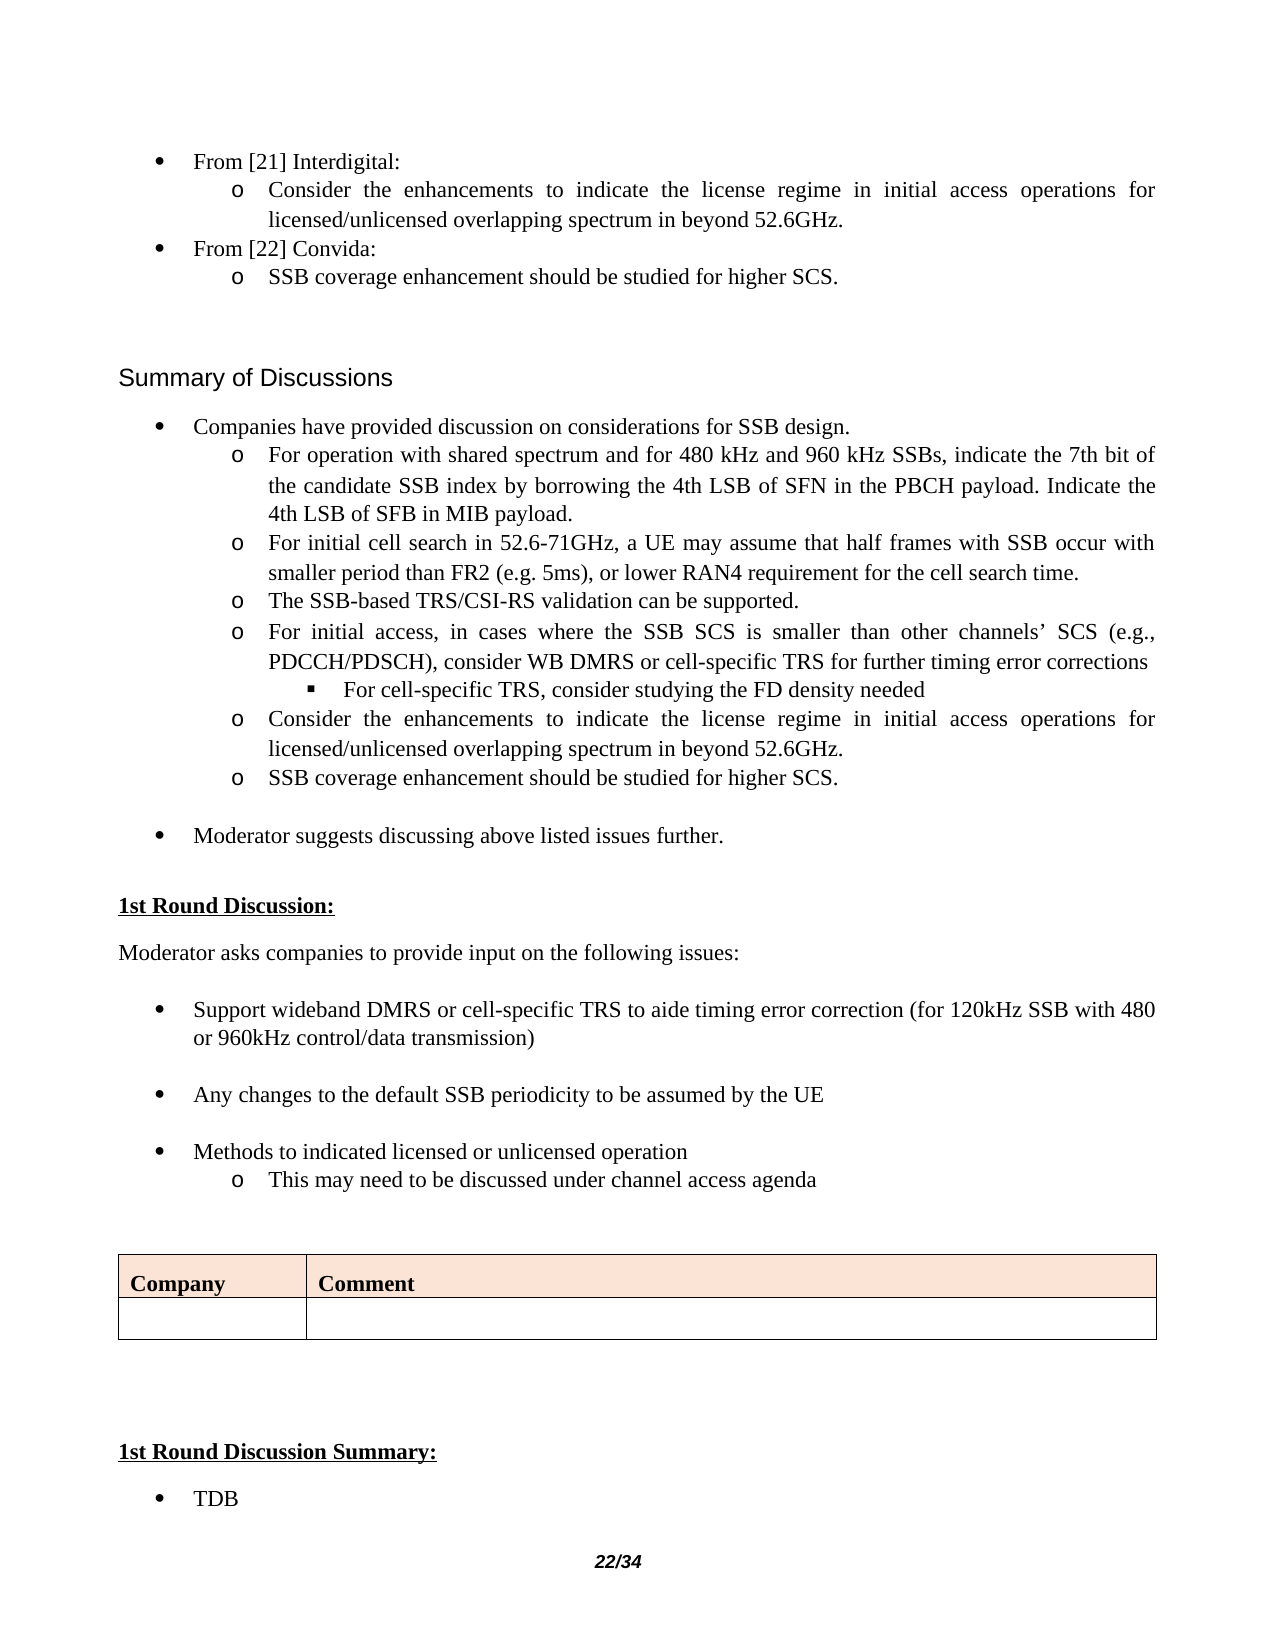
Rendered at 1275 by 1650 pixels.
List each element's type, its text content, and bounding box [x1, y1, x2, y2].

subtitle Summary of Discussions [118, 363, 1157, 392]
list Consider the enhancements to indicate the license regime in initial access operations for licensed/unlicensed overlapping spectrum in beyond 52.6GHz. [231, 176, 1157, 233]
table_header Comment [307, 1255, 1156, 1297]
list SSB coverage enhancement should be studied for higher SCS. [231, 263, 1157, 292]
list From [22] Convida: [156, 235, 1157, 261]
list Consider the enhancements to indicate the license regime in initial access operations for licensed/unlicensed overlapping spectrum in beyond 52.6GHz. [231, 705, 1157, 762]
list This may need to be discussed under channel access agenda [231, 1167, 1157, 1195]
list SSB coverage enhancement should be studied for higher SCS. [231, 764, 1157, 792]
list The SSB-based TRS/CSI-RS validation can be supported. [231, 587, 1157, 616]
list Methods to indicated licensed or unlicensed operation [156, 1138, 1157, 1164]
text Moderator asks companies to provide input on the following issues: [118, 939, 1157, 965]
list Support wideband DMRS or cell-specific TRS to aide timing error correction (for 120kHz SSB with 480 or 960kHz control/data transmission) [156, 996, 1157, 1051]
list From [21] Interdigital: [156, 148, 1157, 174]
table_header Company [119, 1255, 306, 1297]
subtitle 1st Round Discussion: [118, 892, 1157, 918]
table_cell [307, 1298, 1156, 1339]
list Any changes to the default SSB periodicity to be assumed by the UE [156, 1081, 1157, 1108]
list Companies have provided discussion on considerations for SSB design. [156, 413, 1157, 439]
list Moderator suggests discussing above listed issues further. [156, 822, 1157, 849]
table_cell [119, 1298, 306, 1339]
subtitle 1st Round Discussion Summary: [118, 1438, 1157, 1464]
list For initial access, in cases where the SSB SCS is smaller than other channels’ SCS (e.g., PDCCH/PDSCH), consider WB DMRS or cell-specific TRS for further timing error corrections [231, 618, 1157, 674]
list For cell-specific TRS, consider studying the FD density needed [306, 676, 1157, 703]
list For initial cell search in 52.6-71GHz, a UE may assume that half frames with SSB occur with smaller period than FR2 (e.g. 5ms), or lower RAN4 requirement for the cell search time. [231, 528, 1157, 585]
list TDB [156, 1485, 1157, 1512]
